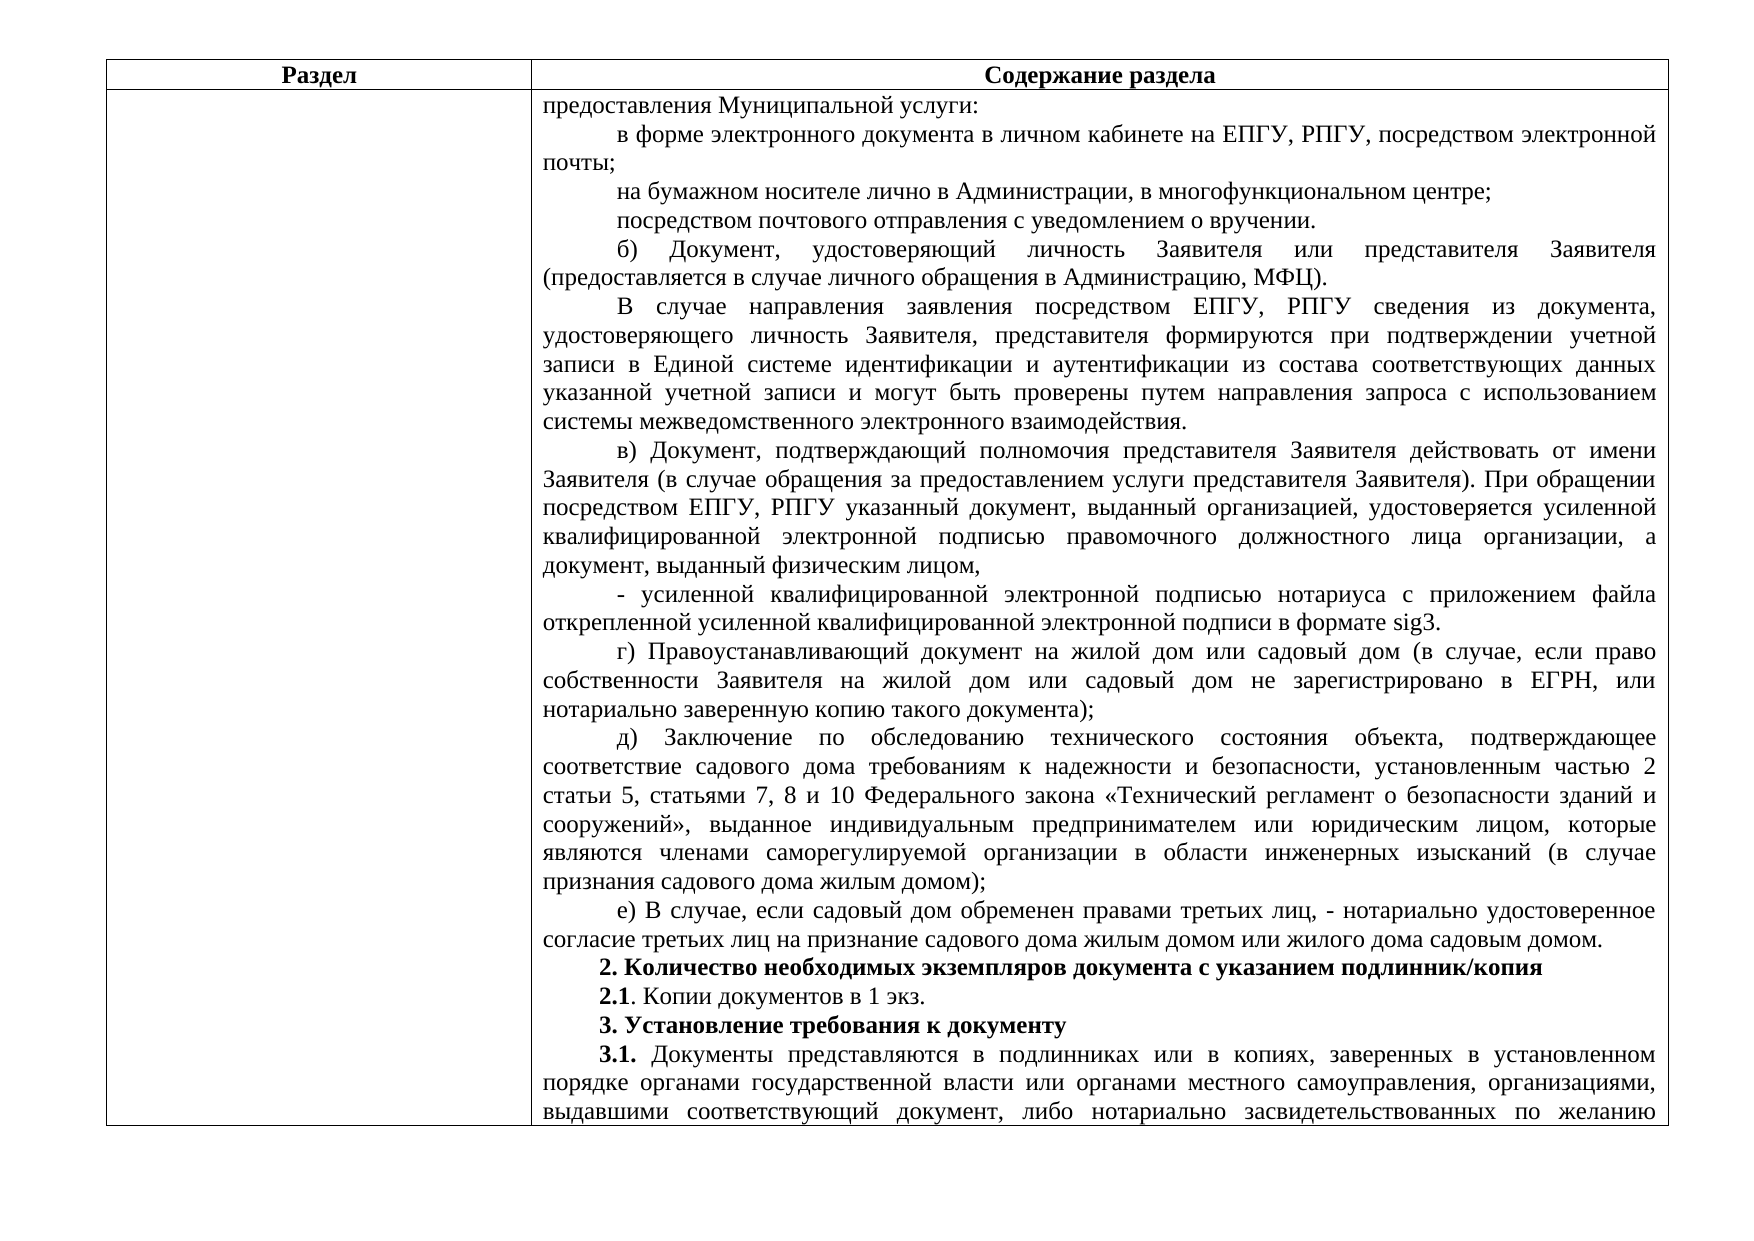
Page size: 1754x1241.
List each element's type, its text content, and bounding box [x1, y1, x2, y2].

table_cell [532, 90, 1668, 1125]
table_header Содержание раздела [532, 60, 1668, 89]
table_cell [107, 90, 531, 1125]
table_header Раздел [107, 60, 531, 89]
